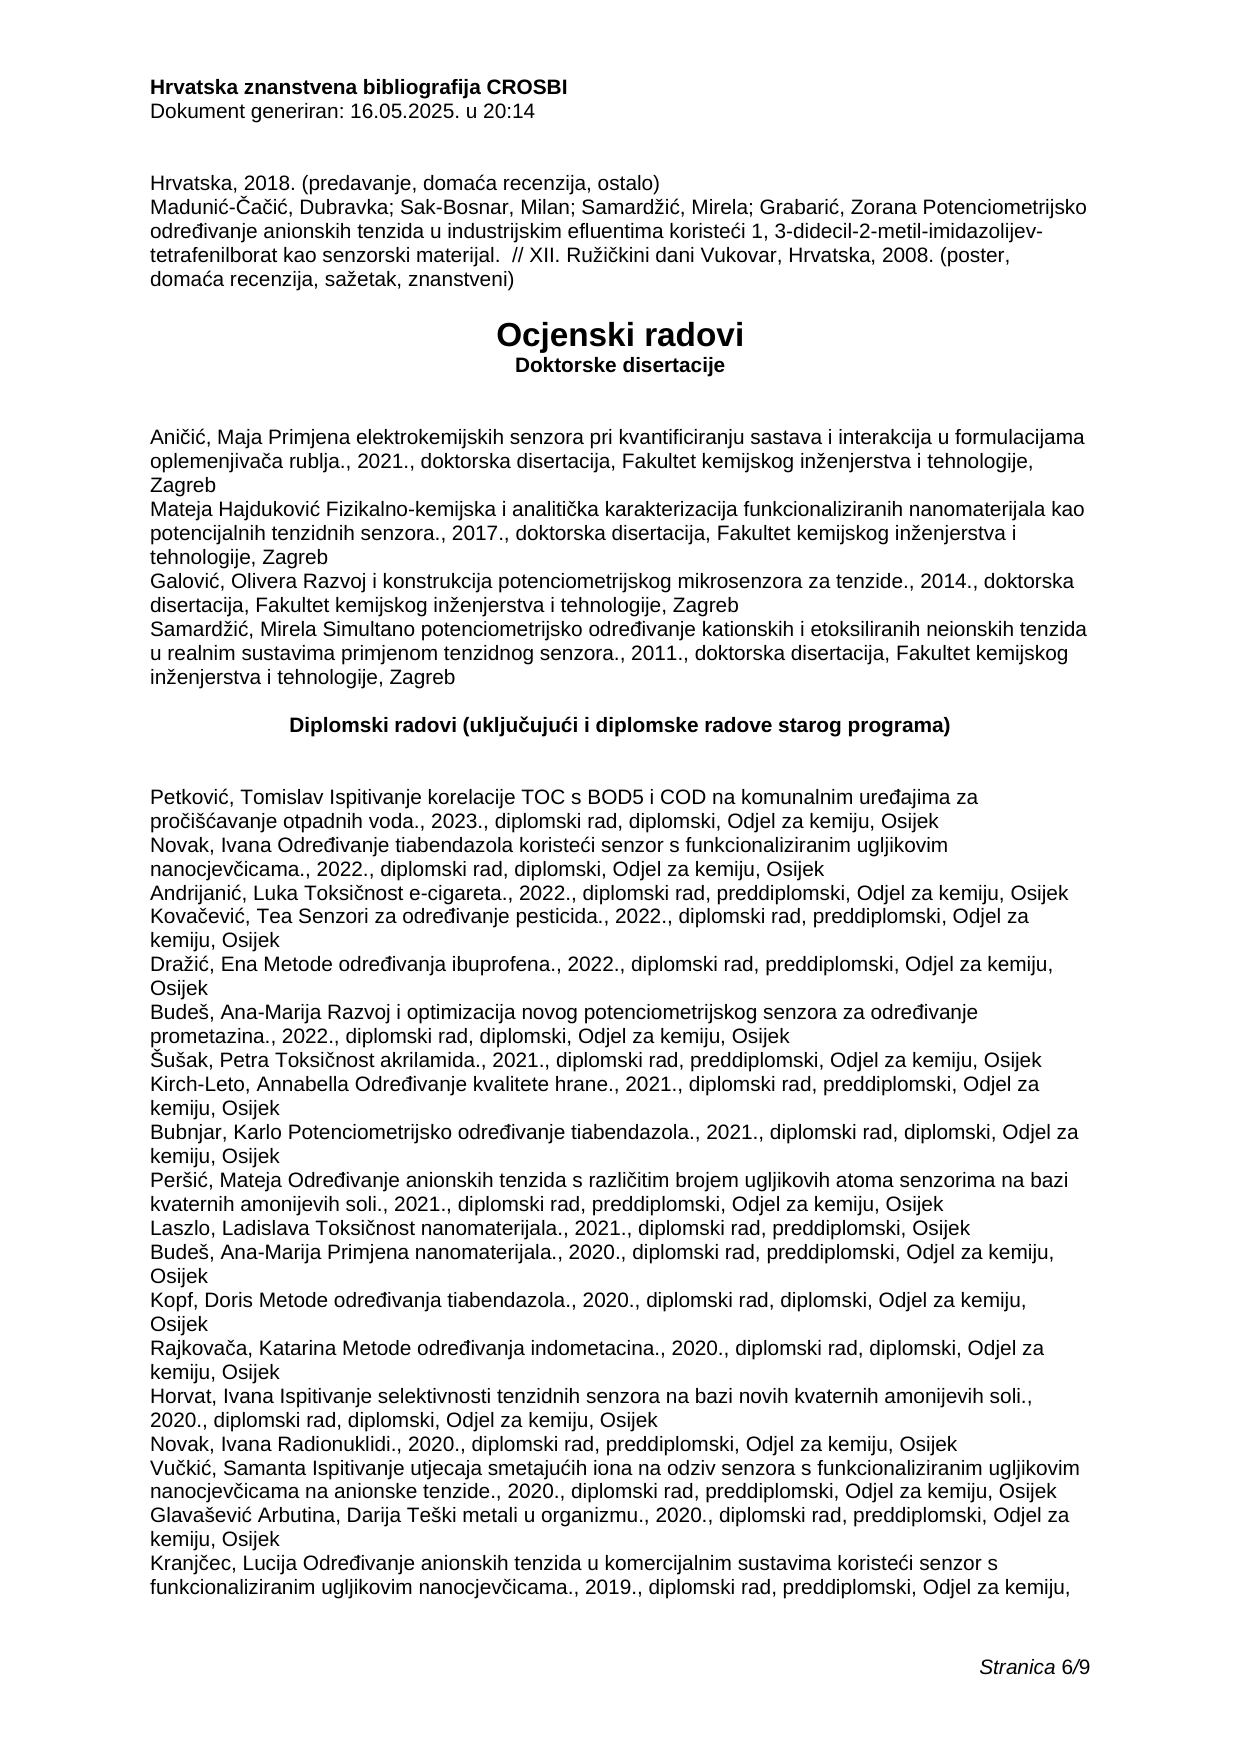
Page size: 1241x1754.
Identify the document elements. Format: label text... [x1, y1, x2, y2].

text Mateja Hajduković [150, 497, 1090, 569]
text Laszlo, Ladislava [150, 1216, 1090, 1240]
text Galović, Olivera [150, 569, 1090, 617]
text Peršić, Mateja [150, 1168, 1090, 1216]
text Madunić-Čačić, Dubravka; Sak-Bosnar, Milan; Samardžić, Mirela; Grabarić, Zorana [150, 195, 1090, 291]
text Samardžić, Mirela [150, 617, 1090, 689]
text Rajkovača, Katarina [150, 1336, 1090, 1383]
text Glavašević Arbutina, Darija [150, 1503, 1090, 1551]
text Kranjčec, Lucija [150, 1551, 1090, 1599]
text Bubnjar, Karlo [150, 1120, 1090, 1168]
subtitle Ocjenski radovi [150, 315, 1090, 353]
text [150, 171, 1090, 195]
text Šušak, Petra [150, 1048, 1090, 1072]
subtitle Doktorske disertacije [150, 353, 1090, 377]
subtitle Diplomski radovi (uključujući i diplomske radove starog programa) [150, 713, 1090, 737]
text Horvat, Ivana [150, 1383, 1090, 1431]
text Novak, Ivana [150, 832, 1090, 880]
text Aničić, Maja [150, 425, 1090, 497]
text Budeš, Ana-Marija [150, 1000, 1090, 1048]
text Vučkić, Samanta [150, 1455, 1090, 1503]
text Budeš, Ana-Marija [150, 1240, 1090, 1288]
text Kovačević, Tea [150, 904, 1090, 952]
text Novak, Ivana [150, 1431, 1090, 1455]
text Andrijanić, Luka [150, 880, 1090, 904]
text Kirch-Leto, Annabella [150, 1072, 1090, 1120]
text Dražić, Ena [150, 952, 1090, 1000]
text Kopf, Doris [150, 1288, 1090, 1336]
text Petković, Tomislav [150, 784, 1090, 832]
